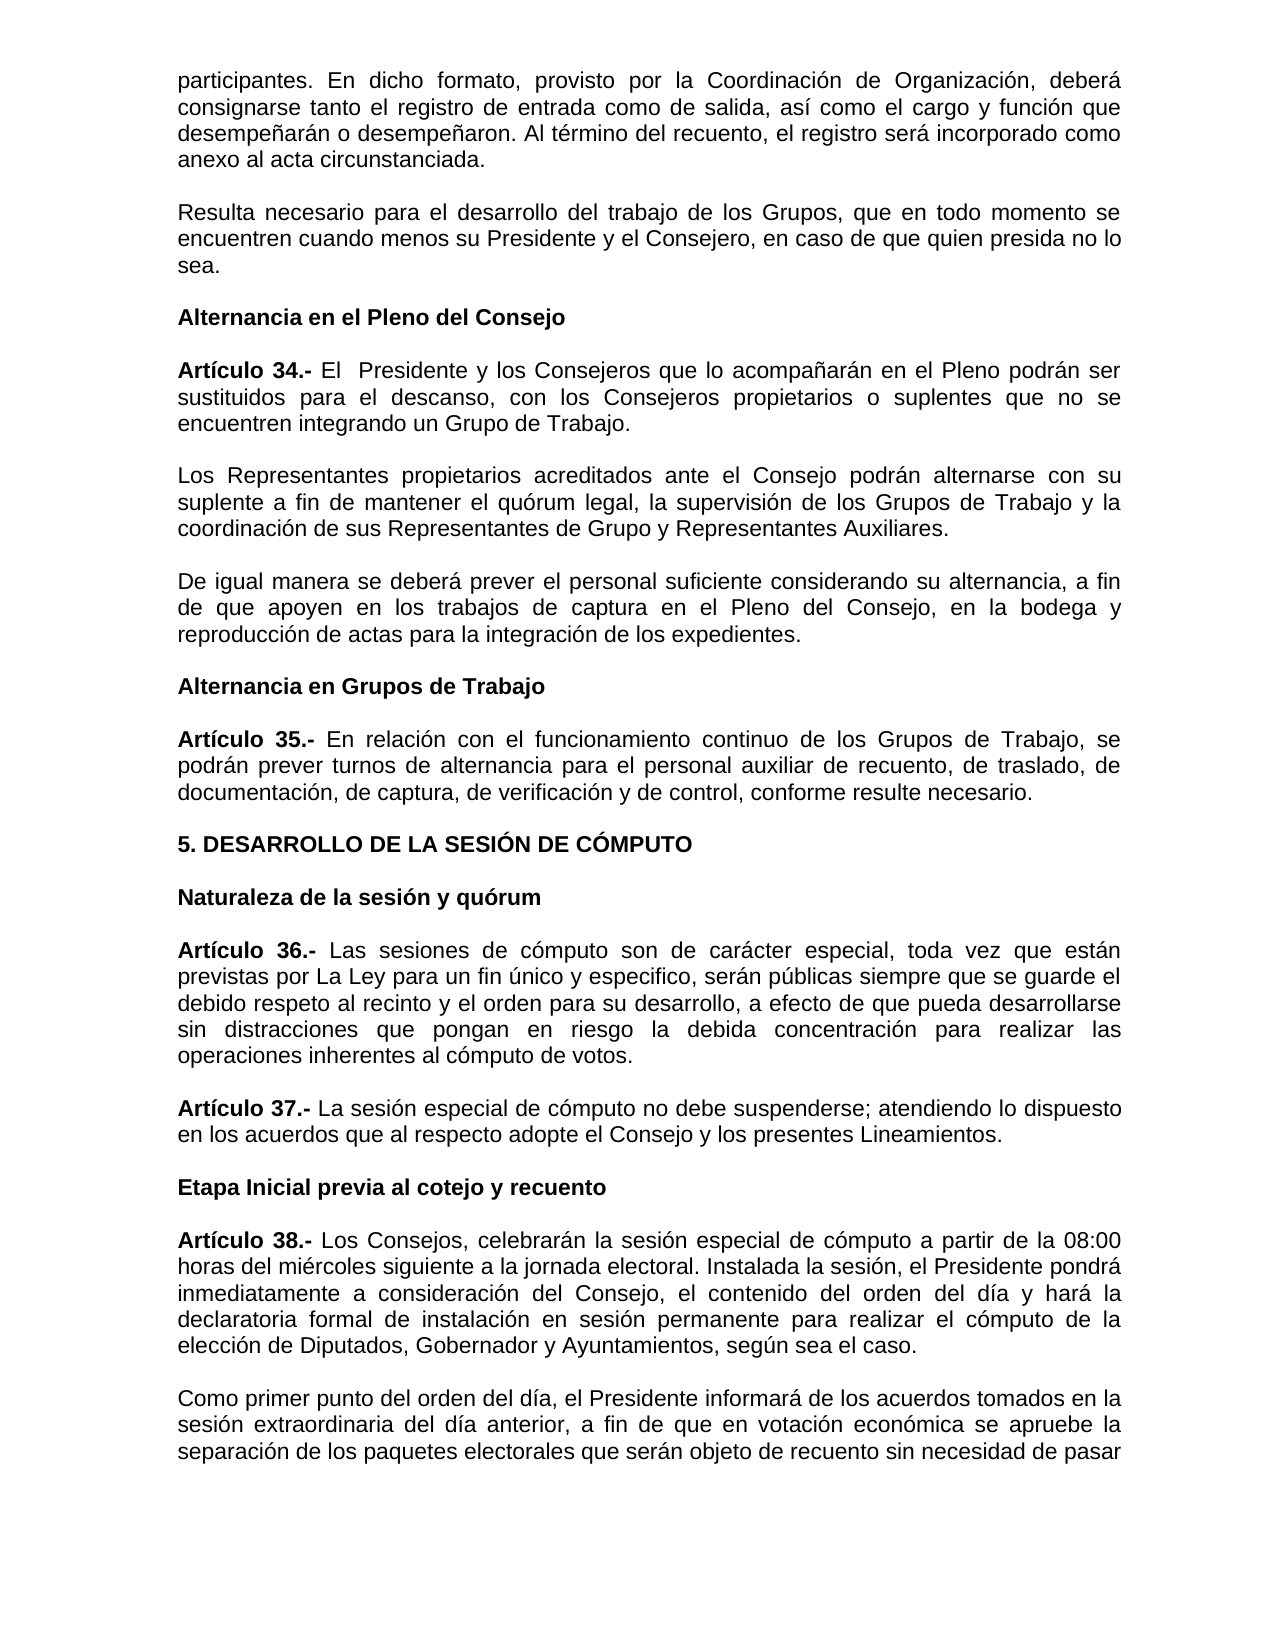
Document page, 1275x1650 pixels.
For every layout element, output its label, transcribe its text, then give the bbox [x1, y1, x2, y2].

text Naturaleza de la sesión y quórum [177, 884, 1122, 911]
text Los Representantes propietarios acreditados ante el Consejo podrán alternarse con su suplente a fin de mantener el quórum legal, la supervisión de los Grupos de Trabajo y la coordinación de sus Representantes de Grupo y Representantes Auxiliares. [177, 462, 1122, 542]
text Artículo 36.- Las sesiones de cómputo son de carácter especial, toda vez que están previstas por La Ley para un fin único y especifico, serán públicas siempre que se guarde el debido respeto al recinto y el orden para su desarrollo, a efecto de que pueda desarrollarse sin distracciones que pongan en riesgo la debida concentración para realizar las operaciones inherentes al cómputo de votos. [177, 937, 1122, 1069]
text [177, 1385, 1122, 1464]
text Artículo 37.- La sesión especial de cómputo no debe suspenderse; atendiendo lo dispuesto en los acuerdos que al respecto adopte el Consejo y los presentes Lineamientos. [177, 1095, 1122, 1148]
text Alternancia en el Pleno del Consejo [177, 304, 1122, 331]
text De igual manera se deberá prever el personal suficiente considerando su alternancia, a fin de que apoyen en los trabajos de captura en el Pleno del Consejo, en la bodega y reproducción de actas para la integración de los expedientes. [177, 568, 1122, 647]
text Etapa Inicial previa al cotejo y recuento [177, 1174, 1122, 1200]
text Artículo 35.- En relación con el funcionamiento continuo de los Grupos de Trabajo, se podrán prever turnos de alternancia para el personal auxiliar de recuento, de traslado, de documentación, de captura, de verificación y de control, conforme resulte necesario. [177, 726, 1122, 805]
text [177, 67, 1122, 173]
text Artículo 38.- Los Consejos, celebrarán la sesión especial de cómputo a partir de la 08:00 horas del miércoles siguiente a la jornada electoral. Instalada la sesión, el Presidente pondrá inmediatamente a consideración del Consejo, el contenido del orden del día y hará la declaratoria formal de instalación en sesión permanente para realizar el cómputo de la elección de Diputados, Gobernador y Ayuntamientos, según sea el caso. [177, 1227, 1122, 1358]
text Artículo 34.- El Presidente y los Consejeros que lo acompañarán en el Pleno podrán ser sustituidos para el descanso, con los Consejeros propietarios o suplentes que no se encuentren integrando un Grupo de Trabajo. [177, 357, 1122, 436]
text Resulta necesario para el desarrollo del trabajo de los Grupos, que en todo momento se encuentren cuando menos su Presidente y el Consejero, en caso de que quien presida no lo sea. [177, 199, 1122, 278]
text 5. DESARROLLO DE LA SESIÓN DE CÓMPUTO [177, 831, 1122, 858]
text Alternancia en Grupos de Trabajo [177, 673, 1122, 700]
